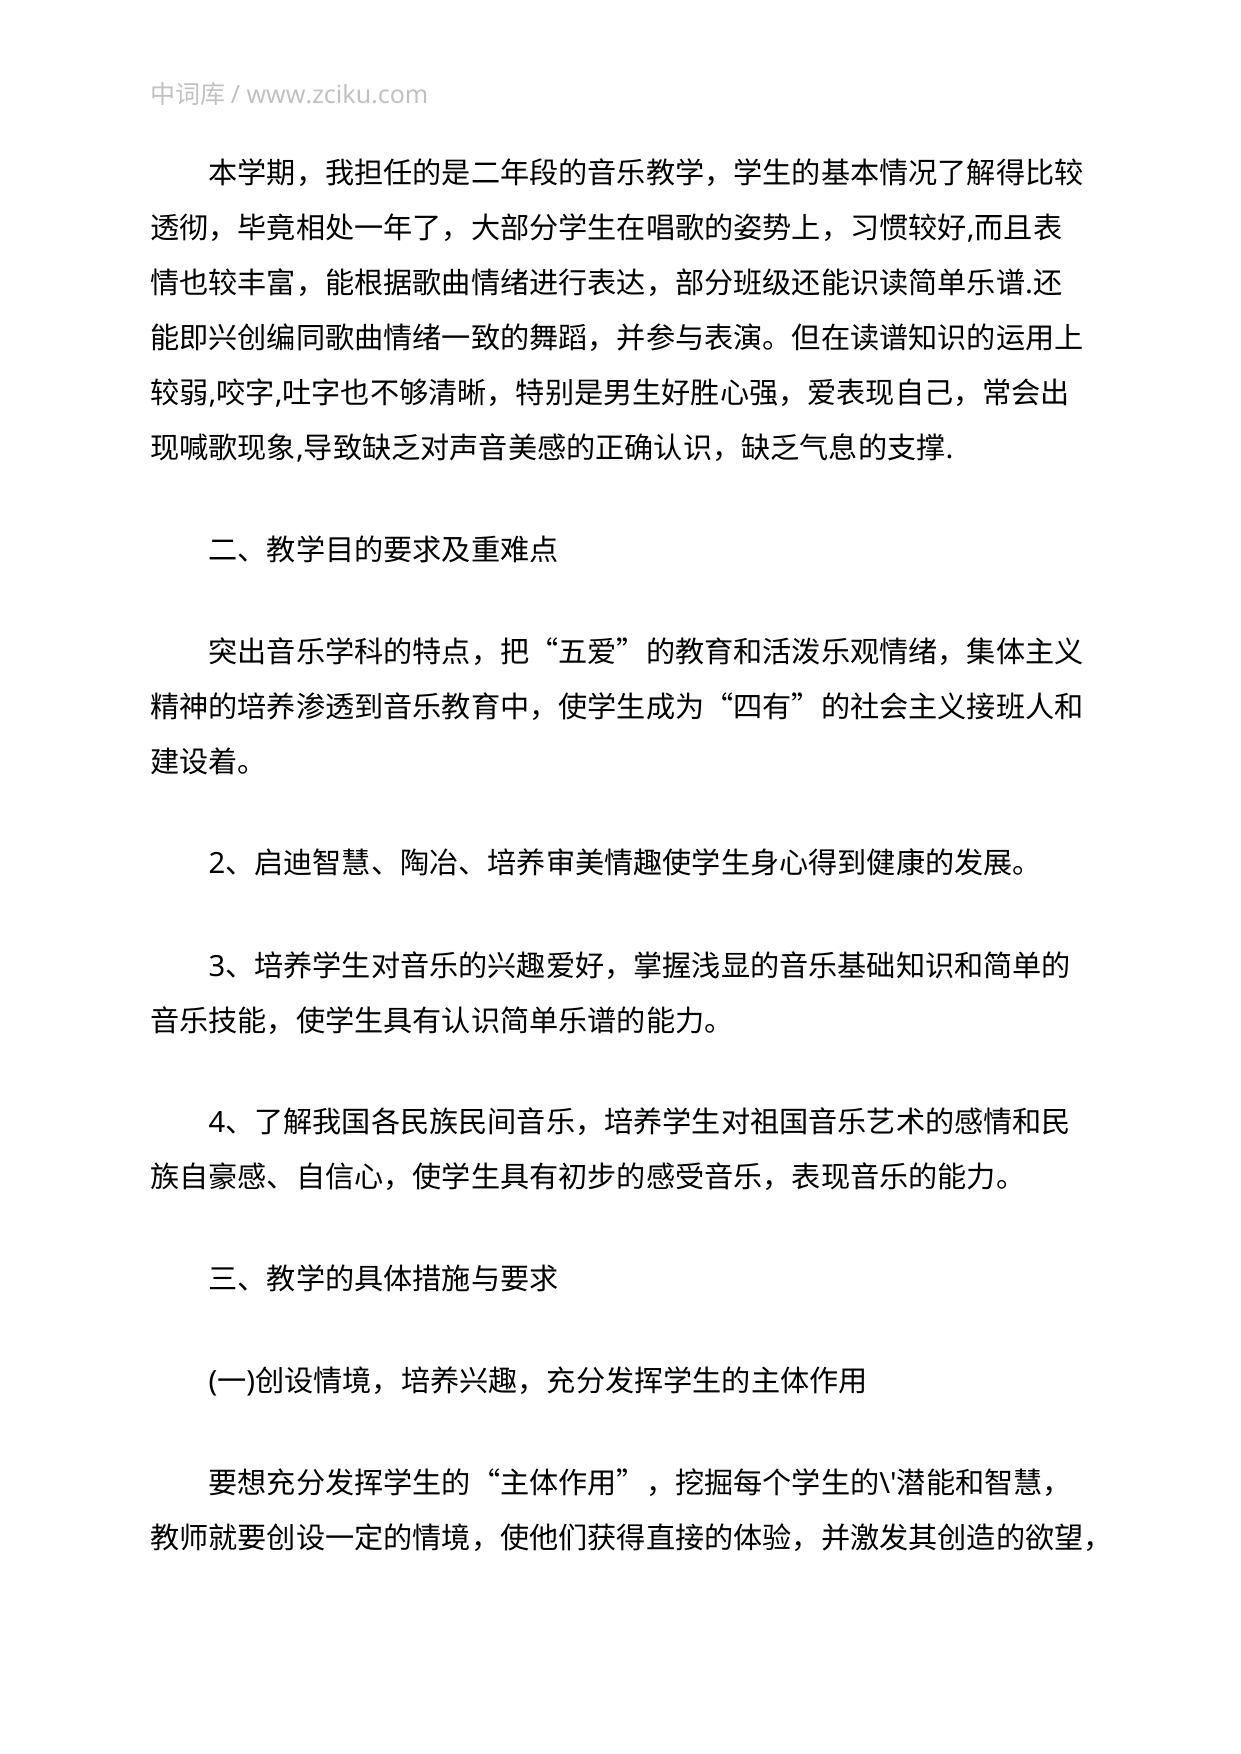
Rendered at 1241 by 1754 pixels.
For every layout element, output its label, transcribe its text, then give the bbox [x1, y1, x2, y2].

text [150, 1459, 1090, 1557]
text 突出音乐学科的特点，把“五爱”的教育和活泼乐观情绪，集体主义精神的培养渗透到音乐教育中，使学生成为“四有”的社会主义接班人和建设着。 [150, 628, 1090, 781]
text (一)创设情境，培养兴趣，充分发挥学生的主体作用 [150, 1357, 1090, 1400]
text 2、启迪智慧、陶冶、培养审美情趣使学生身心得到健康的发展。 [150, 840, 1090, 882]
text 3、培养学生对音乐的兴趣爱好，掌握浅显的音乐基础知识和简单的音乐技能，使学生具有认识简单乐谱的能力。 [150, 942, 1090, 1039]
text 4、了解我国各民族民间音乐，培养学生对祖国音乐艺术的感情和民族自豪感、自信心，使学生具有初步的感受音乐，表现音乐的能力。 [150, 1099, 1090, 1196]
text 本学期，我担任的是二年段的音乐教学，学生的基本情况了解得比较透彻，毕竟相处一年了，大部分学生在唱歌的姿势上，习惯较好,而且表情也较丰富，能根据歌曲情绪进行表达，部分班级还能识读简单乐谱.还能即兴创编同歌曲情绪一致的舞蹈，并参与表演。但在读谱知识的运用上较弱,咬字,吐字也不够清晰，特别是男生好胜心强，爱表现自己，常会出现喊歌现象,导致缺乏对声音美感的正确认识，缺乏气息的支撑. [150, 150, 1090, 467]
text 三、教学的具体措施与要求 [150, 1256, 1090, 1298]
text 二、教学目的要求及重难点 [150, 527, 1090, 569]
